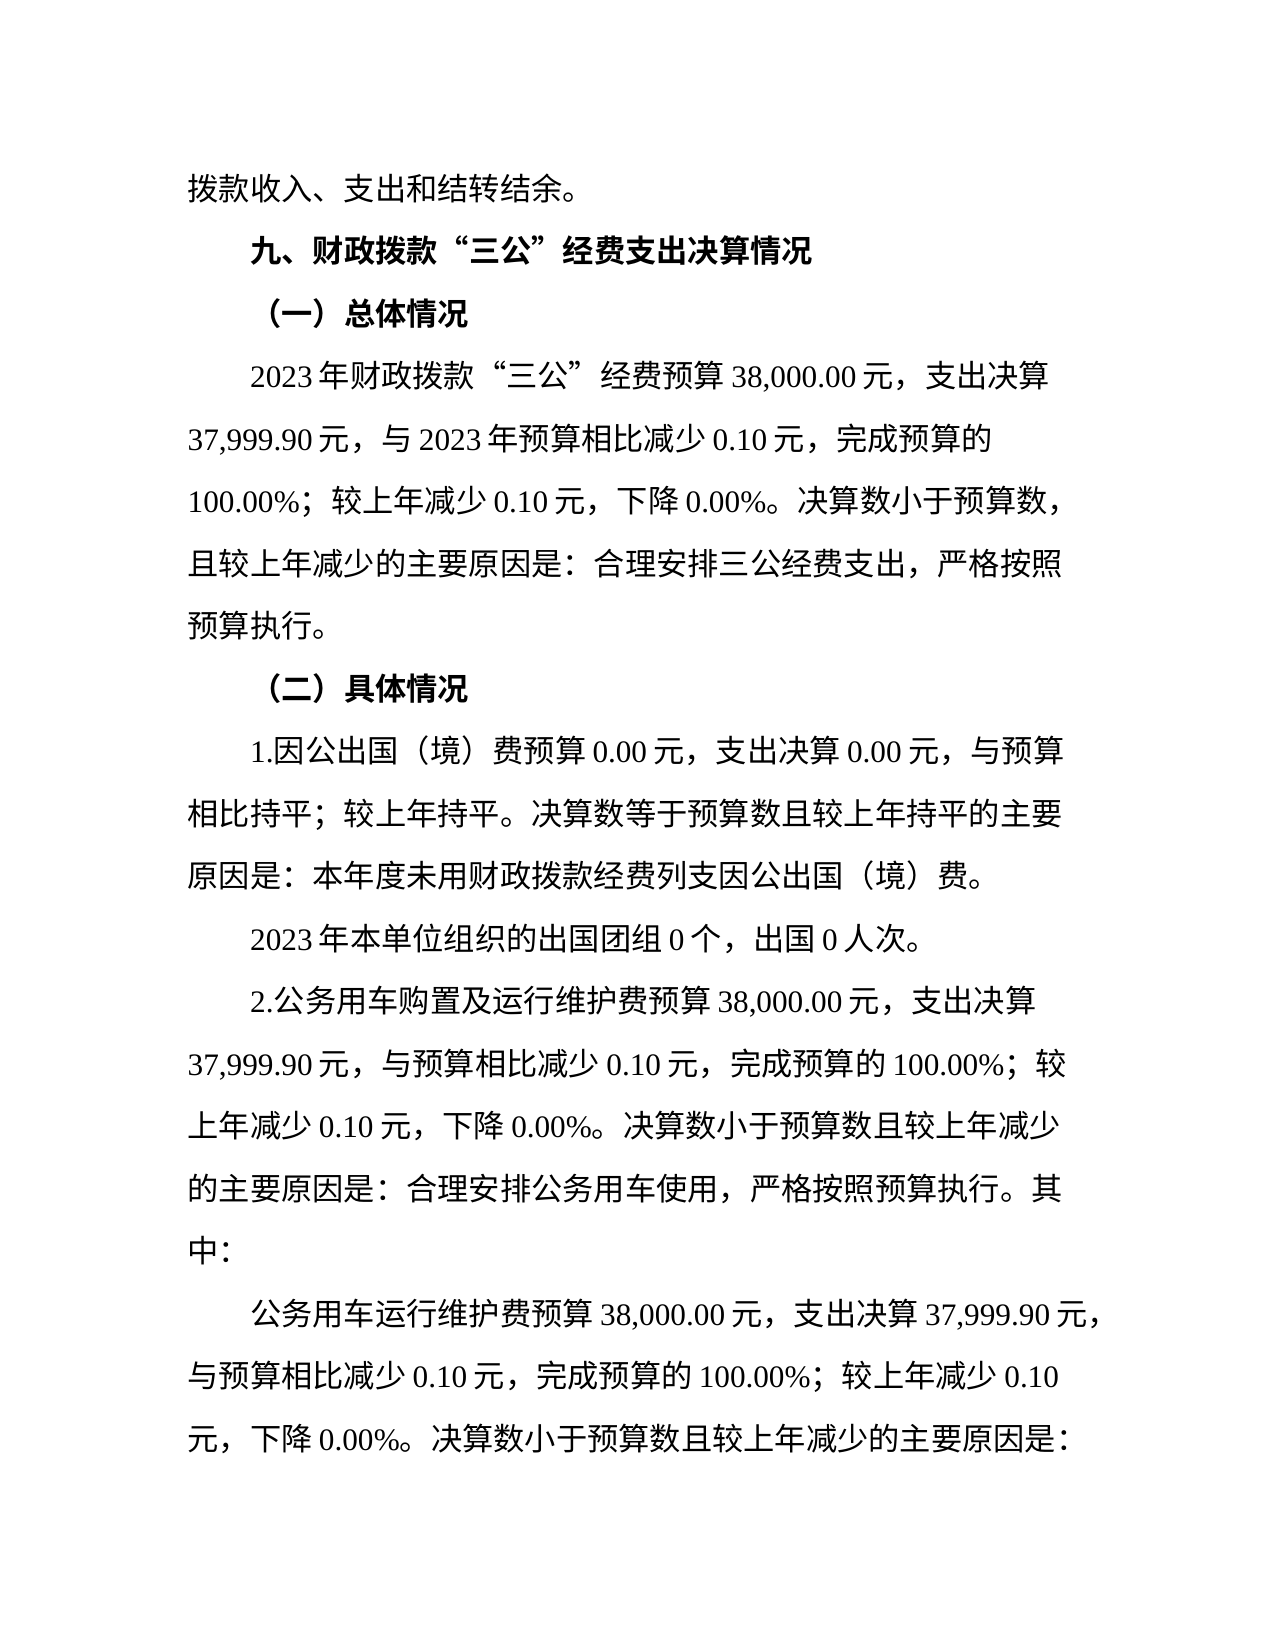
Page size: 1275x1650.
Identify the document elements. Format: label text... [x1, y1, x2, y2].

text 2023年本单位组织的出国团组0个，出国0人次。 [187, 900, 1087, 962]
text 2023年财政拨款“三公”经费预算38,000.00元，支出决算37,999.90元，与2023年预算相比减少0.10元，完成预算的100.00%；较上年减少0.10元，下降0.00%。决算数小于预算数，且较上年减少的主要原因是：合理安排三公经费支出，严格按照预算执行。 [187, 337, 1087, 650]
text （二）具体情况 [187, 650, 1087, 712]
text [187, 1275, 1087, 1462]
text 2.公务用车购置及运行维护费预算38,000.00元，支出决算37,999.90元，与预算相比减少0.10元，完成预算的100.00%；较上年减少0.10元，下降0.00%。决算数小于预算数且较上年减少的主要原因是：合理安排公务用车使用，严格按照预算执行。其中： [187, 962, 1087, 1275]
text 九、财政拨款“三公”经费支出决算情况 [187, 212, 1087, 275]
text 1.因公出国（境）费预算0.00元，支出决算0.00元，与预算相比持平；较上年持平。决算数等于预算数且较上年持平的主要原因是：本年度未用财政拨款经费列支因公出国（境）费。 [187, 712, 1087, 900]
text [187, 150, 1087, 212]
text （一）总体情况 [187, 275, 1087, 337]
